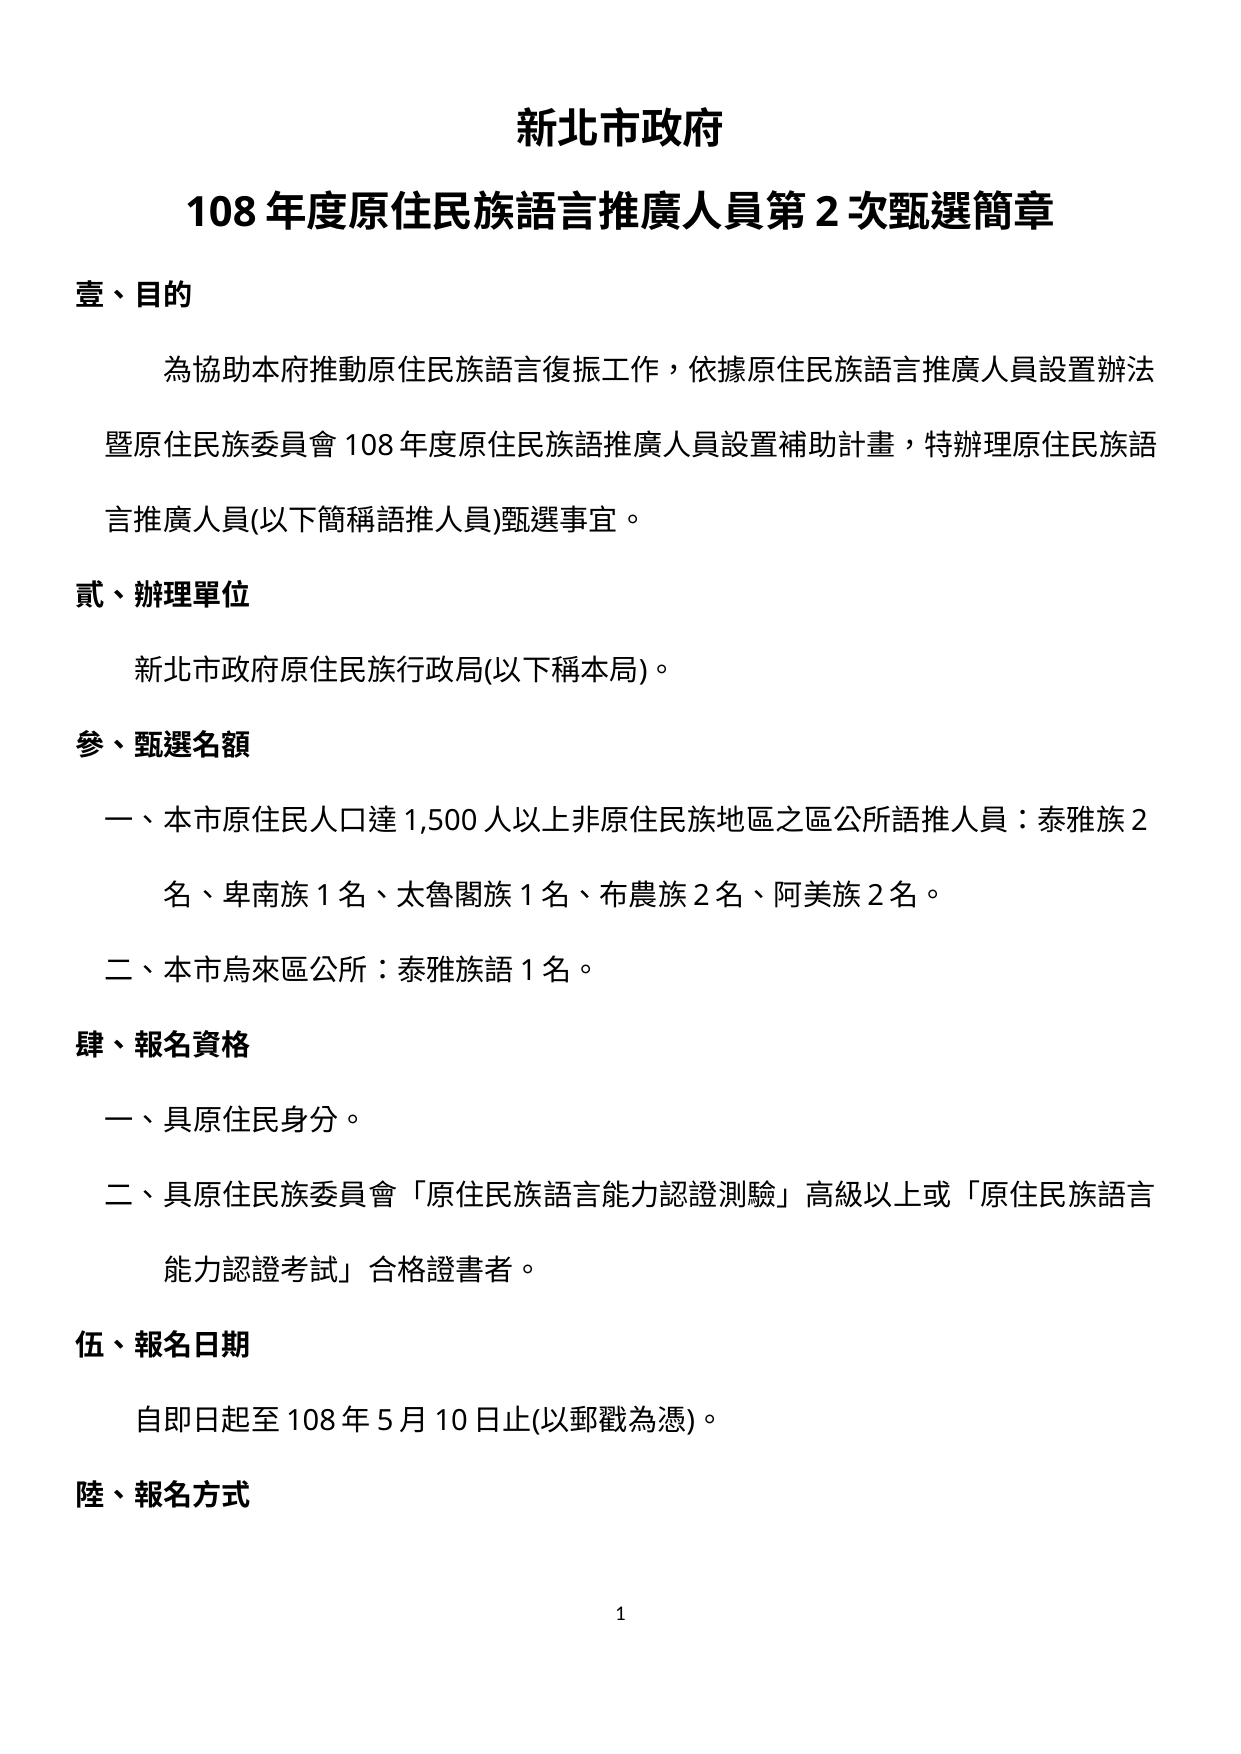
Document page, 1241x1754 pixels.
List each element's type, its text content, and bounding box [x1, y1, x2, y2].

text 新北市政府原住民族行政局(以下稱本局)。 [134, 630, 1165, 705]
list 報名資格 [75, 1005, 1165, 1080]
list 具原住民族委員會「原住民族語言能力認證測驗」高級以上或「原住民族語言能力認證考試」合格證書者。 [104, 1155, 1165, 1305]
list 本市烏來區公所：泰雅族語1名。 [104, 930, 1165, 1005]
list 目的 [75, 255, 1165, 330]
list 甄選名額 [75, 705, 1165, 780]
text 新北市政府 [75, 87, 1165, 162]
list 具原住民身分。 [104, 1080, 1165, 1155]
list 自即日起至108年5月10日止(以郵戳為憑)。 [134, 1380, 1165, 1455]
list 報名日期 [75, 1305, 1165, 1380]
list 辦理單位 [75, 555, 1165, 630]
list 本市原住民人口達1,500人以上非原住民族地區之區公所語推人員：泰雅族2名、卑南族1名、太魯閣族1名、布農族2名、阿美族2名。 [104, 780, 1165, 930]
text 為協助本府推動原住民族語言復振工作，依據原住民族語言推廣人員設置辦法暨原住民族委員會108年度原住民族語推廣人員設置補助計畫，特辦理原住民族語言推廣人員(以下簡稱語推人員)甄選事宜。 [104, 330, 1165, 555]
text 108年度原住民族語言推廣人員第2次甄選簡章 [75, 171, 1165, 246]
list 報名方式 [75, 1455, 1165, 1530]
